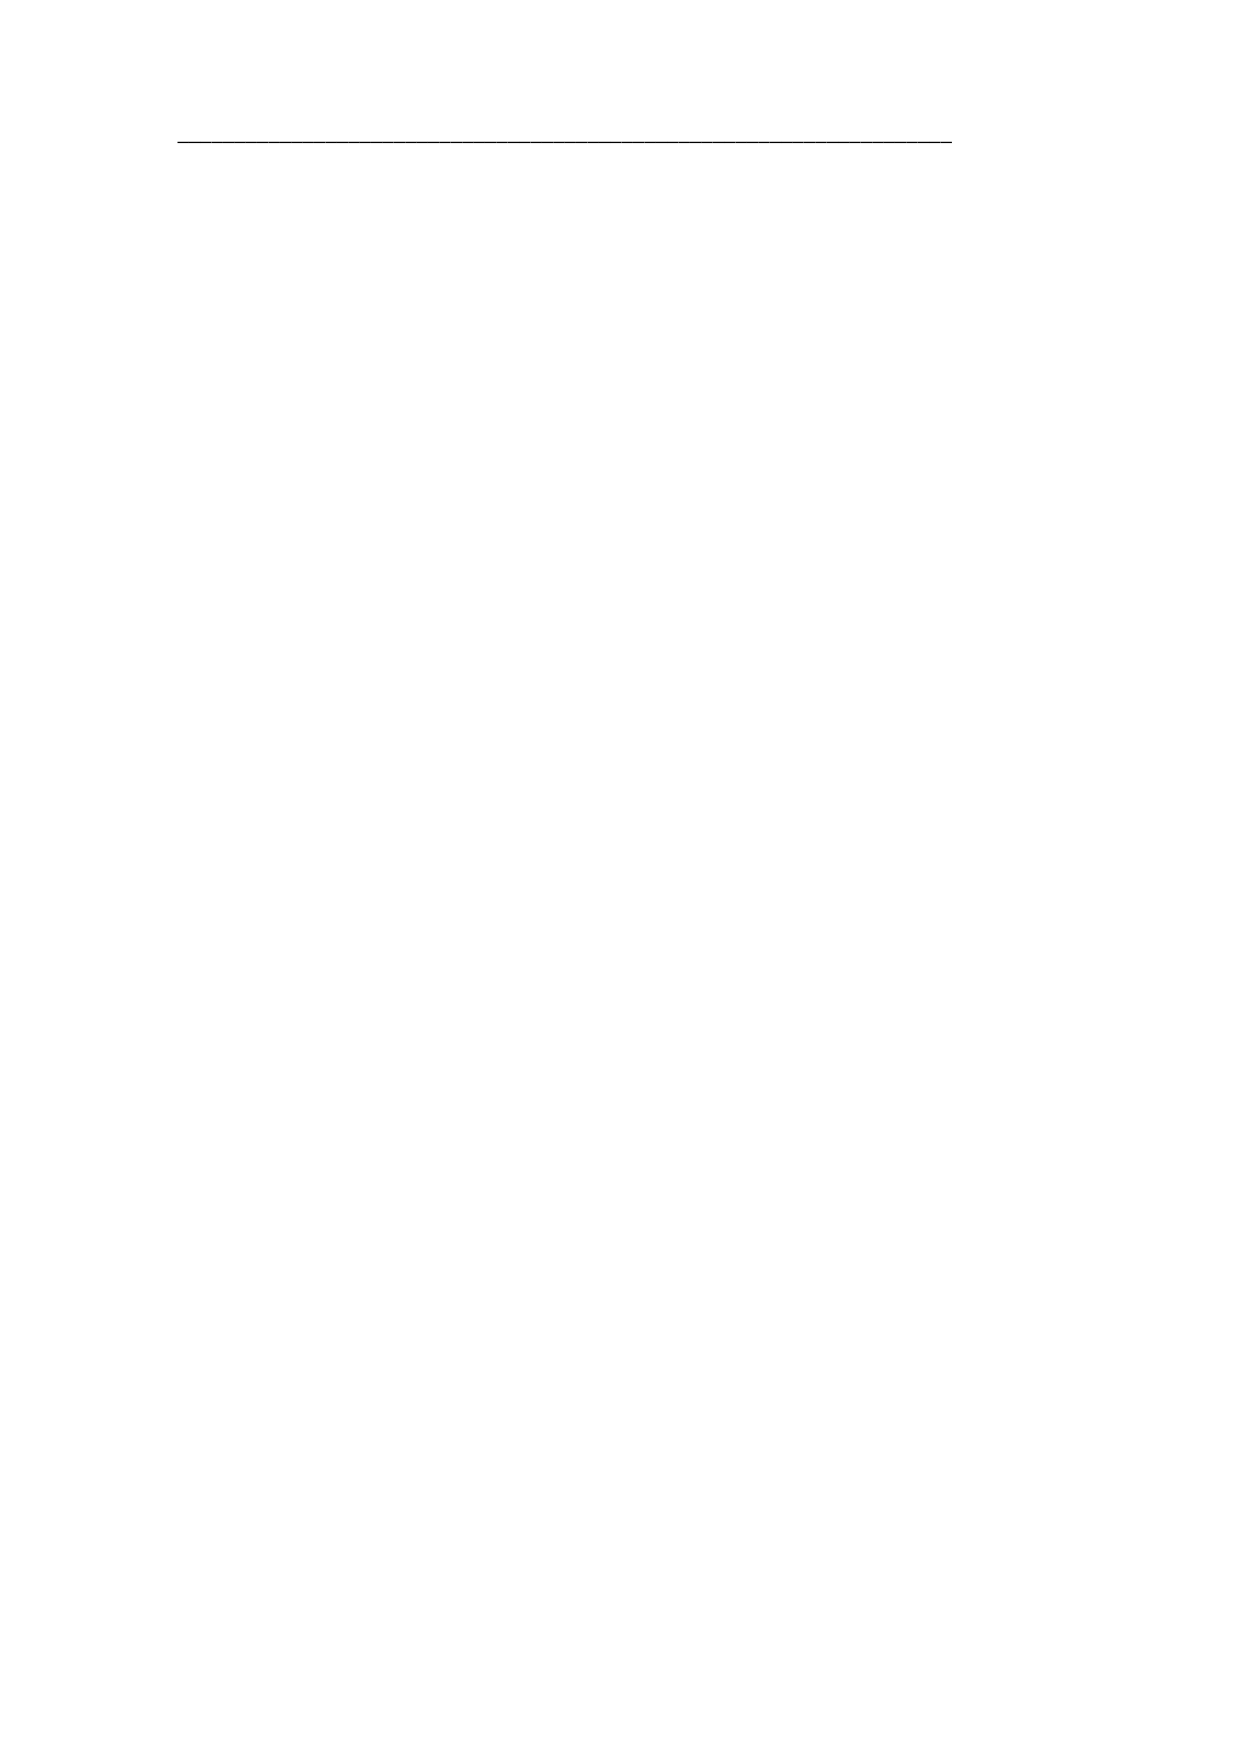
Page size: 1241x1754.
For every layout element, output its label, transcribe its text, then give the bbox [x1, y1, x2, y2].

text ____________________________________________________________________ [177, 118, 1152, 146]
